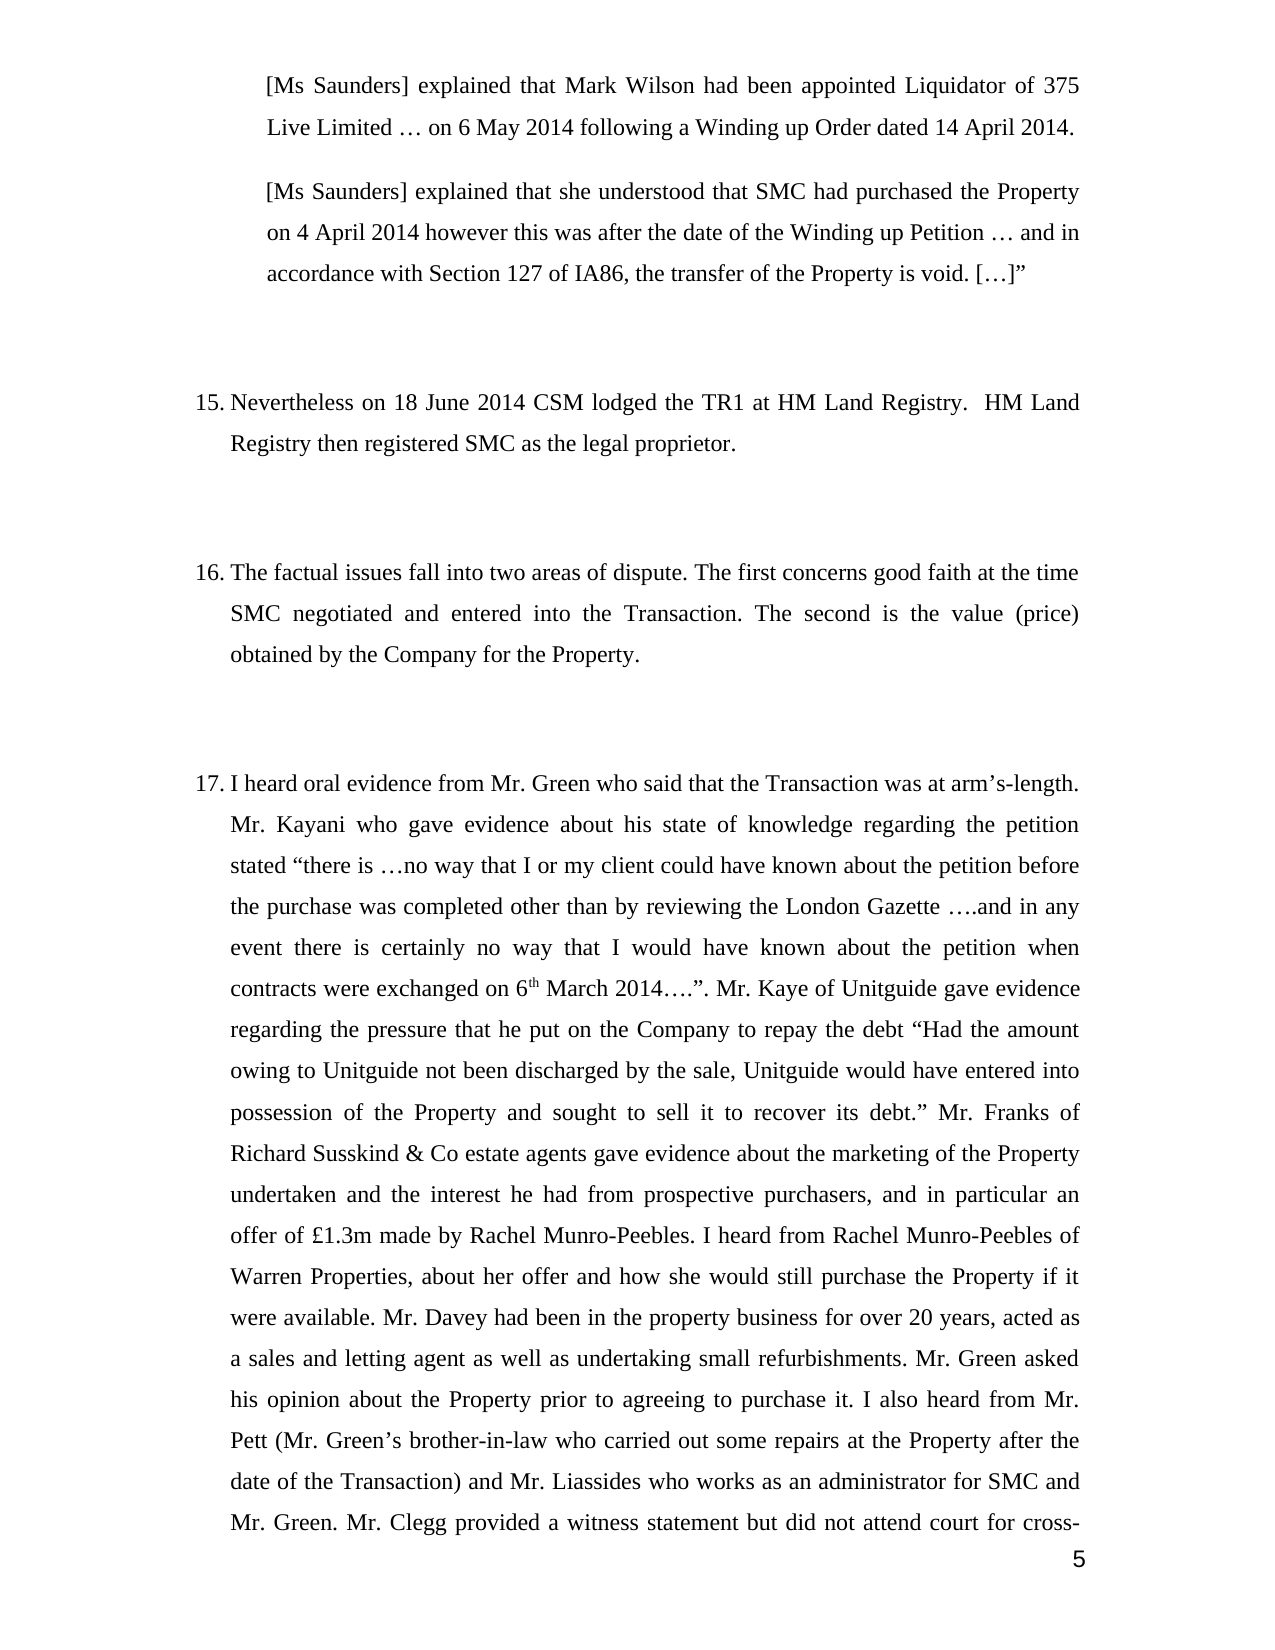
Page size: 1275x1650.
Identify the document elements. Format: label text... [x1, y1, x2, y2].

list Nevertheless on 18 June 2014 CSM lodged the TR1 at HM Land Registry. HM Land Registry then registered SMC as the legal proprietor. [195, 388, 1081, 457]
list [195, 769, 1081, 1536]
list The factual issues fall into two areas of dispute. The first concerns good faith at the time SMC negotiated and entered into the Transaction. The second is the value (price) obtained by the Company for the Property. [195, 558, 1081, 668]
text [Ms Saunders] explained that Mark Wilson had been appointed Liquidator of 375 Live Limited … on 6 May 2014 following a Winding up Order dated 14 April 2014. [266, 71, 1081, 140]
text [Ms Saunders] explained that she understood that SMC had purchased the Property on 4 April 2014 however this was after the date of the Winding up Petition … and in accordance with Section 127 of IA86, the transfer of the Property is void. […]” [266, 177, 1081, 287]
